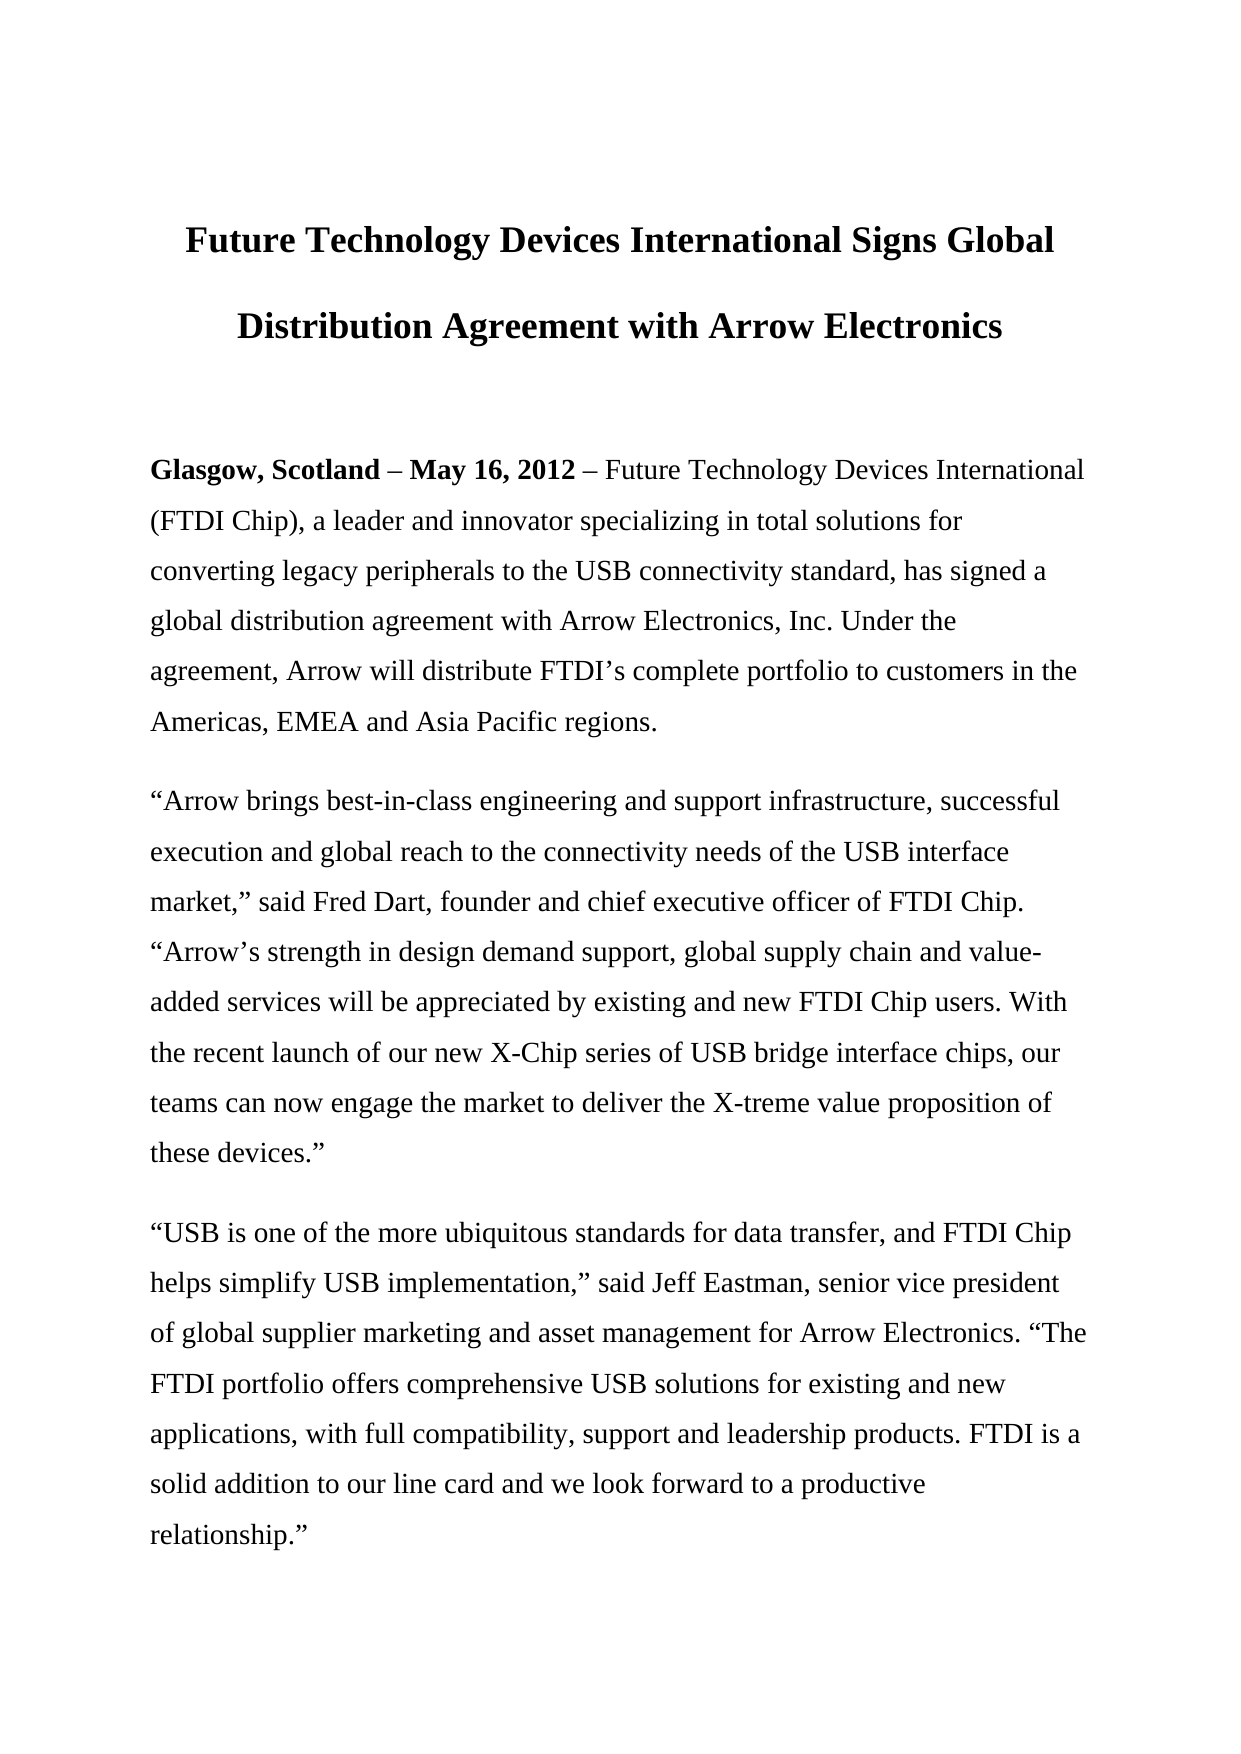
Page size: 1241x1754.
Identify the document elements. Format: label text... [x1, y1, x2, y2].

subtitle Future Technology Devices International Signs Global Distribution Agreement with Arrow Electronics [150, 217, 1090, 346]
text “USB is one of the more ubiquitous standards for data transfer, and FTDI Chip helps simplify USB implementation,” said Jeff Eastman, senior vice president of global supplier marketing and asset management for Arrow Electronics. “The FTDI portfolio offers comprehensive USB solutions for existing and new applications, with full compatibility, support and leadership products. FTDI is a solid addition to our line card and we look forward to a productive relationship.” [150, 1215, 1090, 1550]
text Glasgow, Scotland – May 16, 2012 – Future Technology Devices International (FTDI Chip), a leader and innovator specializing in total solutions for converting legacy peripherals to the USB connectivity standard, has signed a global distribution agreement with Arrow Electronics, Inc. Under the agreement, Arrow will distribute FTDI’s complete portfolio to customers in the Americas, EMEA and Asia Pacific regions. [150, 452, 1090, 737]
text “Arrow brings best-in-class engineering and support infrastructure, successful execution and global reach to the connectivity needs of the USB interface market,” said Fred Dart, founder and chief executive officer of FTDI Chip. “Arrow’s strength in design demand support, global supply chain and value-added services will be appreciated by existing and new FTDI Chip users. With the recent launch of our new X-Chip series of USB bridge interface chips, our teams can now engage the market to deliver the X-treme value proposition of these devices.” [150, 783, 1090, 1169]
